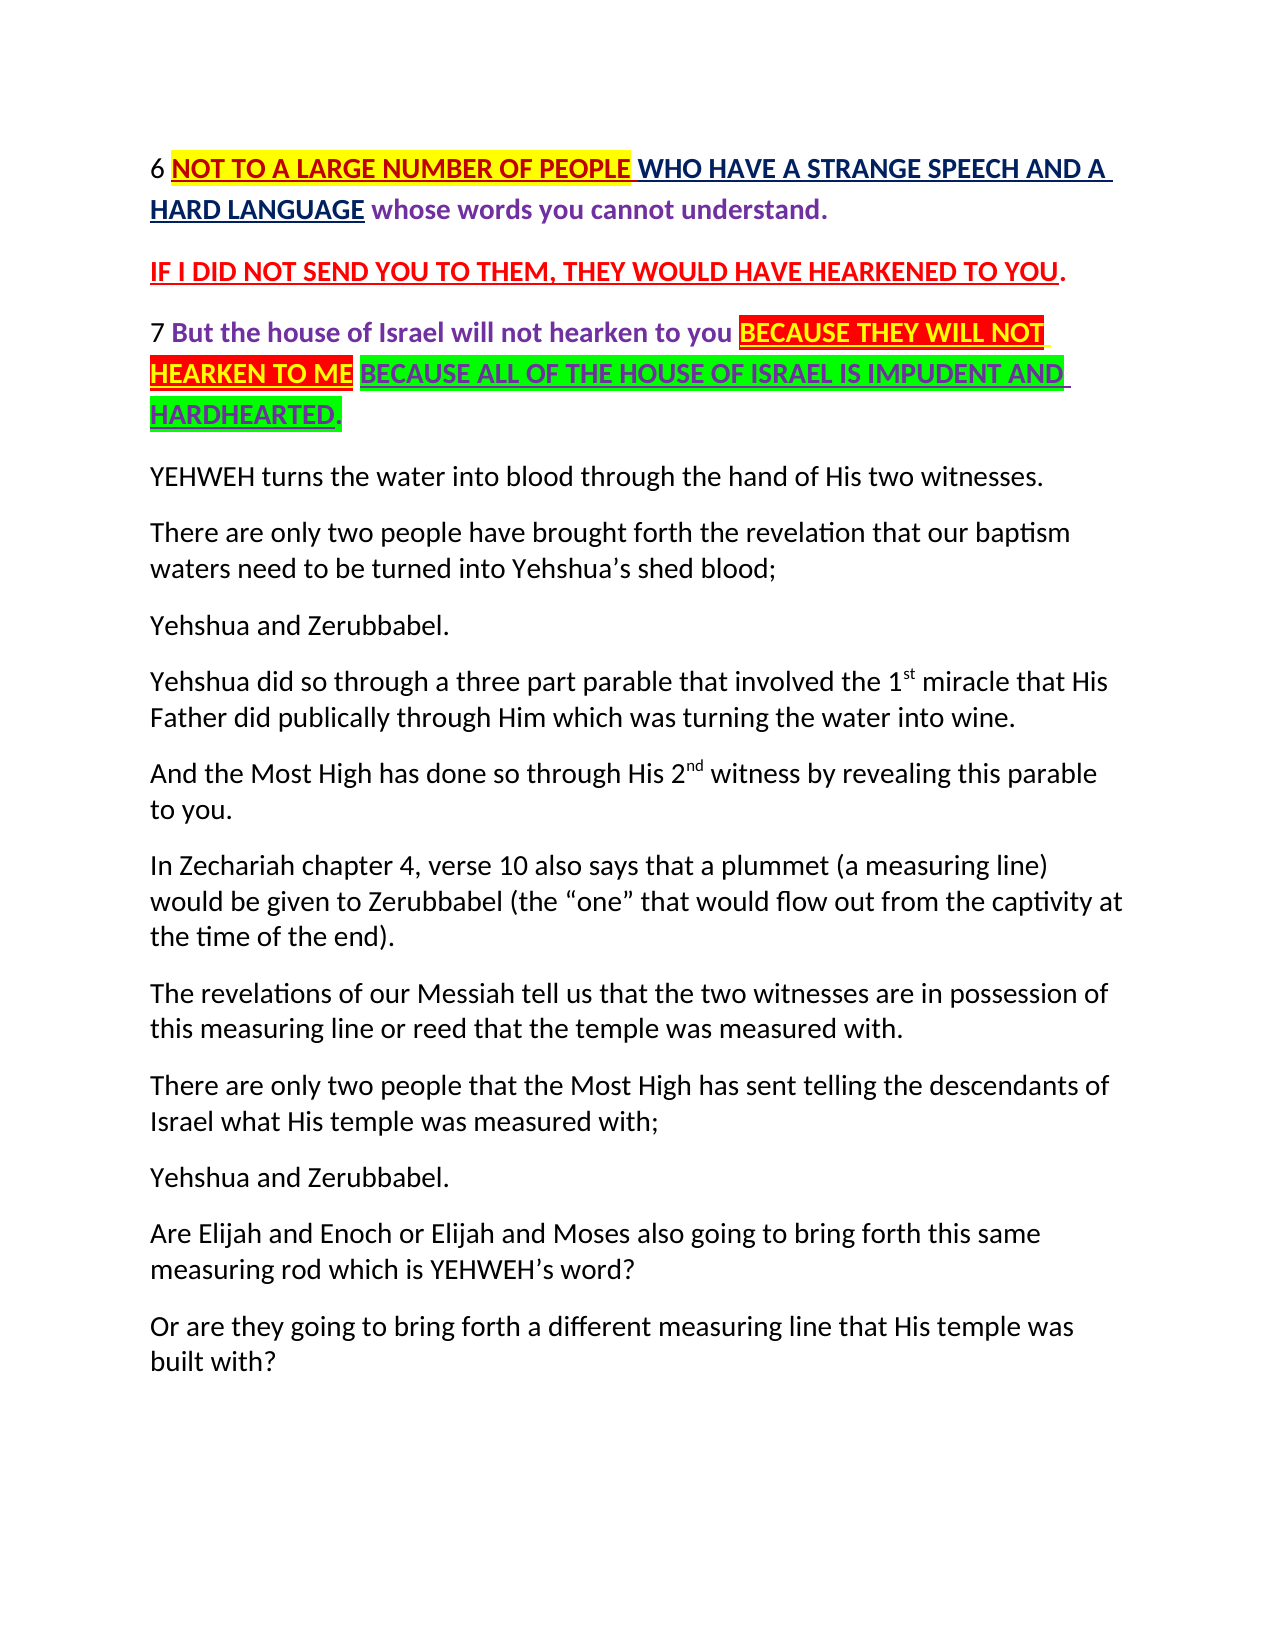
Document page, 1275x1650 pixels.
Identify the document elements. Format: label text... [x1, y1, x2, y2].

text Or are they going to bring forth a different measuring line that His temple was built with? [150, 1308, 1125, 1379]
text 7 But the house of Israel will not hearken to you BECAUSE THEY WILL NOT HEARKEN TO ME BECAUSE ALL OF THE HOUSE OF ISRAEL IS IMPUDENT AND HARDHEARTED. [150, 314, 1125, 432]
text YEHWEH turns the water into blood through the hand of His two witnesses. [150, 458, 1125, 494]
text And the Most High has done so through His 2nd witness by revealing this parable to you. [150, 755, 1125, 826]
text The revelations of our Messiah tell us that the two witnesses are in possession of this measuring line or reed that the temple was measured with. [150, 975, 1125, 1046]
text Are Elijah and Enoch or Elijah and Moses also going to bring forth this same measuring rod which is YEHWEH’s word? [150, 1216, 1125, 1287]
text Yehshua did so through a three part parable that involved the 1st miracle that His Father did publically through Him which was turning the water into wine. [150, 663, 1125, 734]
text There are only two people that the Most High has sent telling the descendants of Israel what His temple was measured with; [150, 1067, 1125, 1138]
text Yehshua and Zerubbabel. [150, 1159, 1125, 1195]
text 6 NOT TO A LARGE NUMBER OF PEOPLE WHO HAVE A STRANGE SPEECH AND A HARD LANGUAGE whose words you cannot understand. [150, 150, 1125, 227]
text There are only two people have brought forth the revelation that our baptism waters need to be turned into Yehshua’s shed blood; [150, 514, 1125, 586]
text Yehshua and Zerubbabel. [150, 607, 1125, 642]
text In Zechariah chapter 4, verse 10 also says that a plummet (a measuring line) would be given to Zerubbabel (the “one” that would flow out from the captivity at the time of the end). [150, 847, 1125, 954]
text IF I DID NOT SEND YOU TO THEM, THEY WOULD HAVE HEARKENED TO YOU. [150, 253, 1125, 288]
